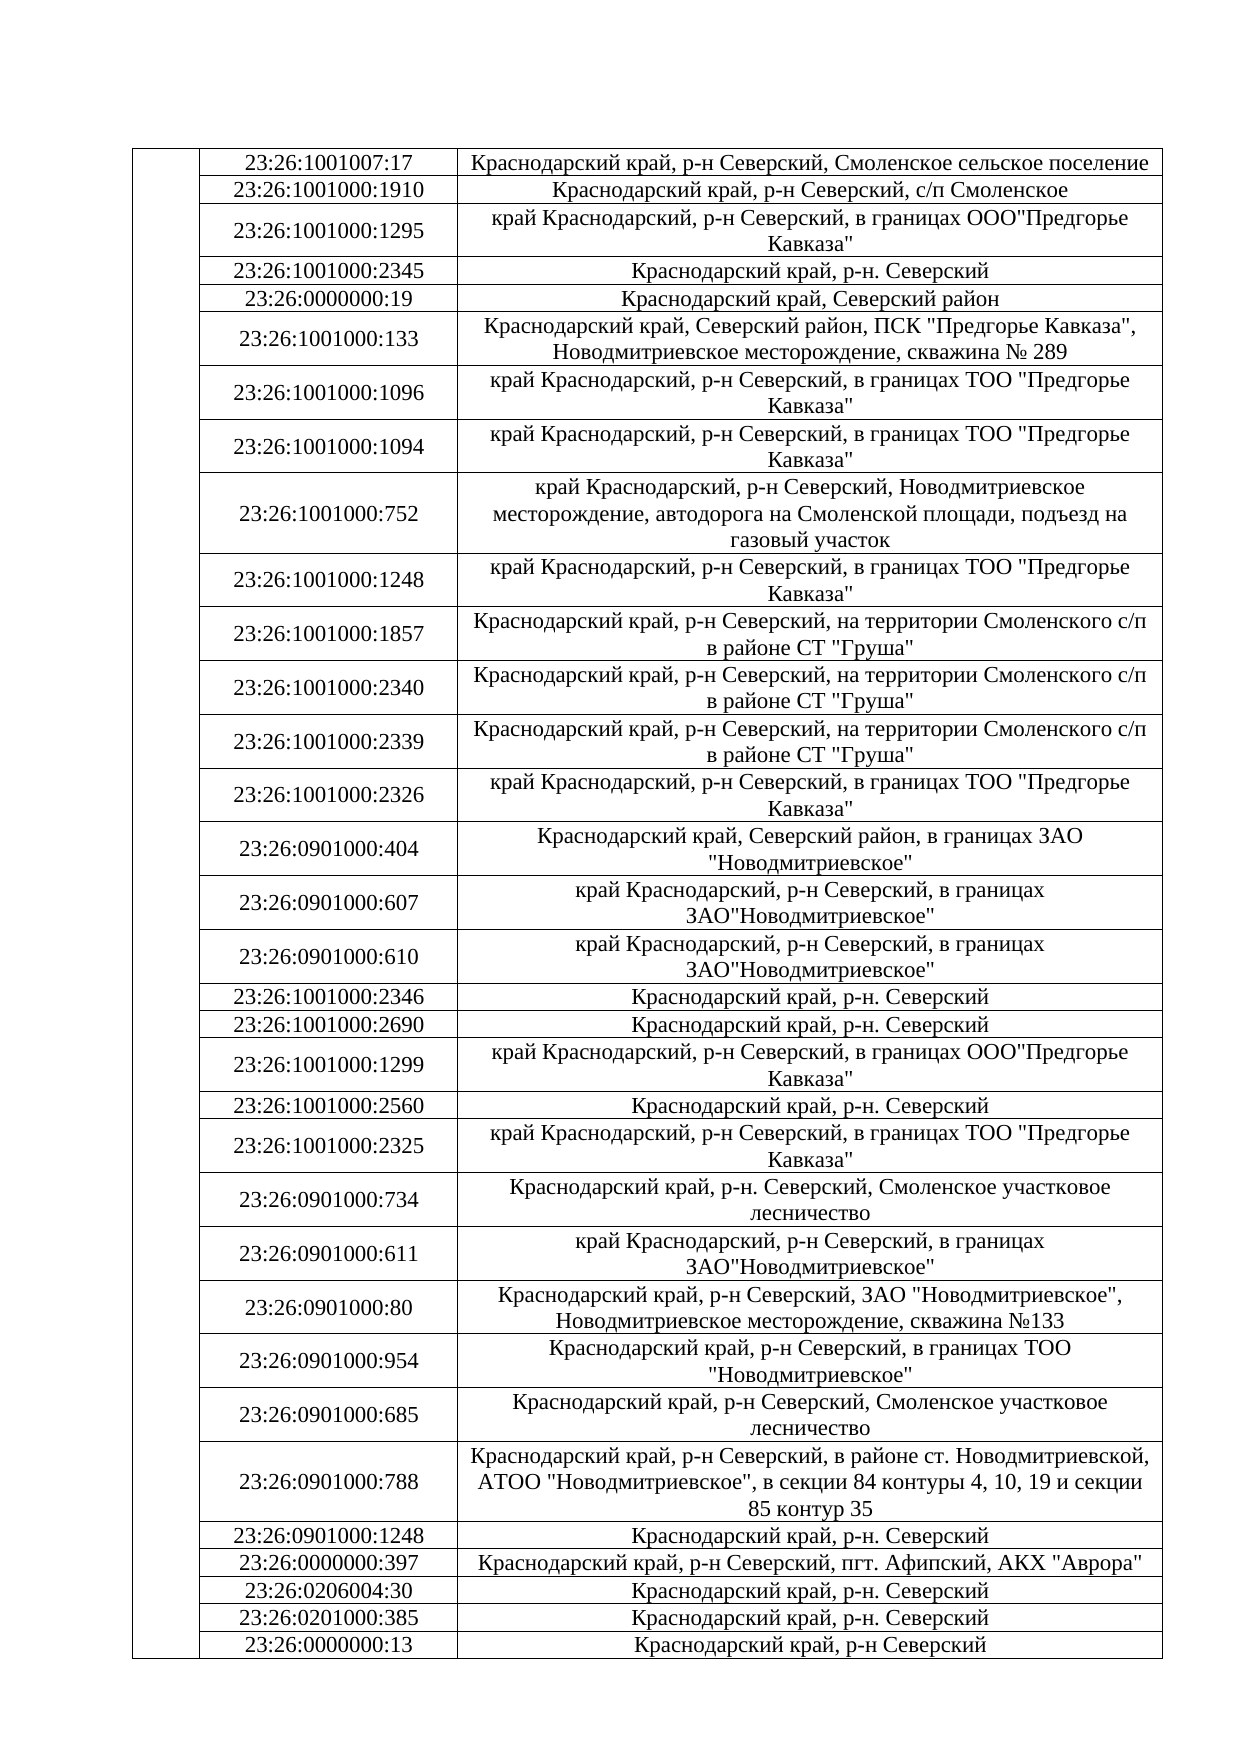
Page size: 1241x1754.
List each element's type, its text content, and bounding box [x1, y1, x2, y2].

table_cell Краснодарский край, р-н Северский, в границах ТОО "Новодмитриевское" [458, 1334, 1162, 1387]
table_cell 23:26:1001000:2339 [200, 715, 457, 767]
table_cell 23:26:1001000:2326 [200, 769, 457, 821]
table_cell 23:26:1001000:2325 [200, 1119, 457, 1172]
table_cell 23:26:1001000:2346 [200, 984, 457, 1010]
table_cell Краснодарский край, р-н. Северский [458, 1092, 1162, 1118]
table_cell 23:26:1001000:1910 [200, 176, 457, 202]
table_cell 23:26:1001000:1857 [200, 607, 457, 660]
table_cell край Краснодарский, р-н Северский, в границах ООО"Предгорье Кавказа" [458, 1038, 1162, 1091]
table_cell 23:26:0000000:19 [200, 285, 457, 311]
table_cell Краснодарский край, р-н Северский [458, 1632, 1162, 1658]
table_cell 23:26:0000000:13 [200, 1632, 457, 1658]
table_cell 23:26:1001000:1248 [200, 554, 457, 606]
table_cell 23:26:0901000:954 [200, 1334, 457, 1387]
table_cell 23:26:0201000:385 [200, 1604, 457, 1631]
table_cell край Краснодарский, р-н Северский, в границах ТОО "Предгорье Кавказа" [458, 1119, 1162, 1172]
table_cell 23:26:0901000:788 [200, 1442, 457, 1521]
table_cell 23:26:1001000:2345 [200, 257, 457, 284]
table_cell 23:26:0901000:80 [200, 1281, 457, 1333]
table_cell Краснодарский край, р-н. Северский [458, 1577, 1162, 1603]
table_cell край Краснодарский, р-н Северский, в границах ТОО "Предгорье Кавказа" [458, 420, 1162, 472]
table_cell Краснодарский край, Северский район, в границах ЗАО "Новодмитриевское" [458, 822, 1162, 875]
table_cell Краснодарский край, р-н Северский, Смоленское сельское поселение [458, 149, 1162, 175]
table_cell 23:26:1001000:1295 [200, 204, 457, 256]
table_cell 23:26:1001000:2690 [200, 1011, 457, 1037]
table_cell край Краснодарский, р-н Северский, в границах ЗАО"Новодмитриевское" [458, 876, 1162, 929]
table_cell 23:26:0901000:404 [200, 822, 457, 875]
table_cell край Краснодарский, р-н Северский, в границах ТОО "Предгорье Кавказа" [458, 554, 1162, 606]
table_cell Краснодарский край, р-н. Северский [458, 1522, 1162, 1548]
table_cell 23:26:1001000:2340 [200, 661, 457, 714]
table_cell край Краснодарский, р-н Северский, в границах ТОО "Предгорье Кавказа" [458, 366, 1162, 418]
table_cell Краснодарский край, р-н. Северский [458, 257, 1162, 284]
table_cell Краснодарский край, р-н Северский, пгт. Афипский, АКХ "Аврора" [458, 1549, 1162, 1576]
table_cell Краснодарский край, р-н Северский, на территории Смоленского с/п в районе СТ "Груша" [458, 607, 1162, 660]
table_cell 23:26:0901000:610 [200, 930, 457, 982]
table_cell 23:26:1001000:752 [200, 473, 457, 552]
table_cell край Краснодарский, р-н Северский, в границах ЗАО"Новодмитриевское" [458, 930, 1162, 982]
table_cell Краснодарский край, Северский район, ПСК "Предгорье Кавказа", Новодмитриевское месторождение, скважина № 289 [458, 312, 1162, 365]
table_cell 23:26:1001007:17 [200, 149, 457, 175]
table_cell 23:26:1001000:1299 [200, 1038, 457, 1091]
table_cell край Краснодарский, р-н Северский, в границах ЗАО"Новодмитриевское" [458, 1227, 1162, 1279]
table_cell Краснодарский край, Северский район [458, 285, 1162, 311]
table_cell 23:26:1001000:133 [200, 312, 457, 365]
table_cell край Краснодарский, р-н Северский, в границах ТОО "Предгорье Кавказа" [458, 769, 1162, 821]
table_cell Краснодарский край, р-н. Северский [458, 984, 1162, 1010]
table_cell Краснодарский край, р-н Северский, Смоленское участковое лесничество [458, 1388, 1162, 1441]
table_cell край Краснодарский, р-н Северский, в границах ООО"Предгорье Кавказа" [458, 204, 1162, 256]
table_cell Краснодарский край, р-н Северский, на территории Смоленского с/п в районе СТ "Груша" [458, 715, 1162, 767]
table_cell край Краснодарский, р-н Северский, Новодмитриевское месторождение, автодорога на Смоленской площади, подъезд на газовый участок [458, 473, 1162, 552]
table_cell 23:26:0206004:30 [200, 1577, 457, 1603]
table_cell Краснодарский край, р-н. Северский [458, 1604, 1162, 1631]
table_cell 23:26:0901000:1248 [200, 1522, 457, 1548]
table_cell 23:26:0000000:397 [200, 1549, 457, 1576]
table_cell Краснодарский край, р-н Северский, ЗАО "Новодмитриевское", Новодмитриевское месторождение, скважина №133 [458, 1281, 1162, 1333]
table_cell Краснодарский край, р-н Северский, с/п Смоленское [458, 176, 1162, 202]
table_cell 23:26:1001000:1094 [200, 420, 457, 472]
table_cell Краснодарский край, р-н Северский, в районе ст. Новодмитриевской, АТОО "Новодмитриевское", в секции 84 контуры 4, 10, 19 и секции 85 контур 35 [458, 1442, 1162, 1521]
table_cell 23:26:0901000:607 [200, 876, 457, 929]
table_cell 23:26:0901000:685 [200, 1388, 457, 1441]
table_cell Краснодарский край, р-н. Северский, Смоленское участковое лесничество [458, 1173, 1162, 1226]
table_cell 23:26:1001000:2560 [200, 1092, 457, 1118]
table_cell 23:26:1001000:1096 [200, 366, 457, 418]
table_cell Краснодарский край, р-н. Северский [458, 1011, 1162, 1037]
table_cell Краснодарский край, р-н Северский, на территории Смоленского с/п в районе СТ "Груша" [458, 661, 1162, 714]
table_cell 23:26:0901000:734 [200, 1173, 457, 1226]
table_cell 23:26:0901000:611 [200, 1227, 457, 1279]
